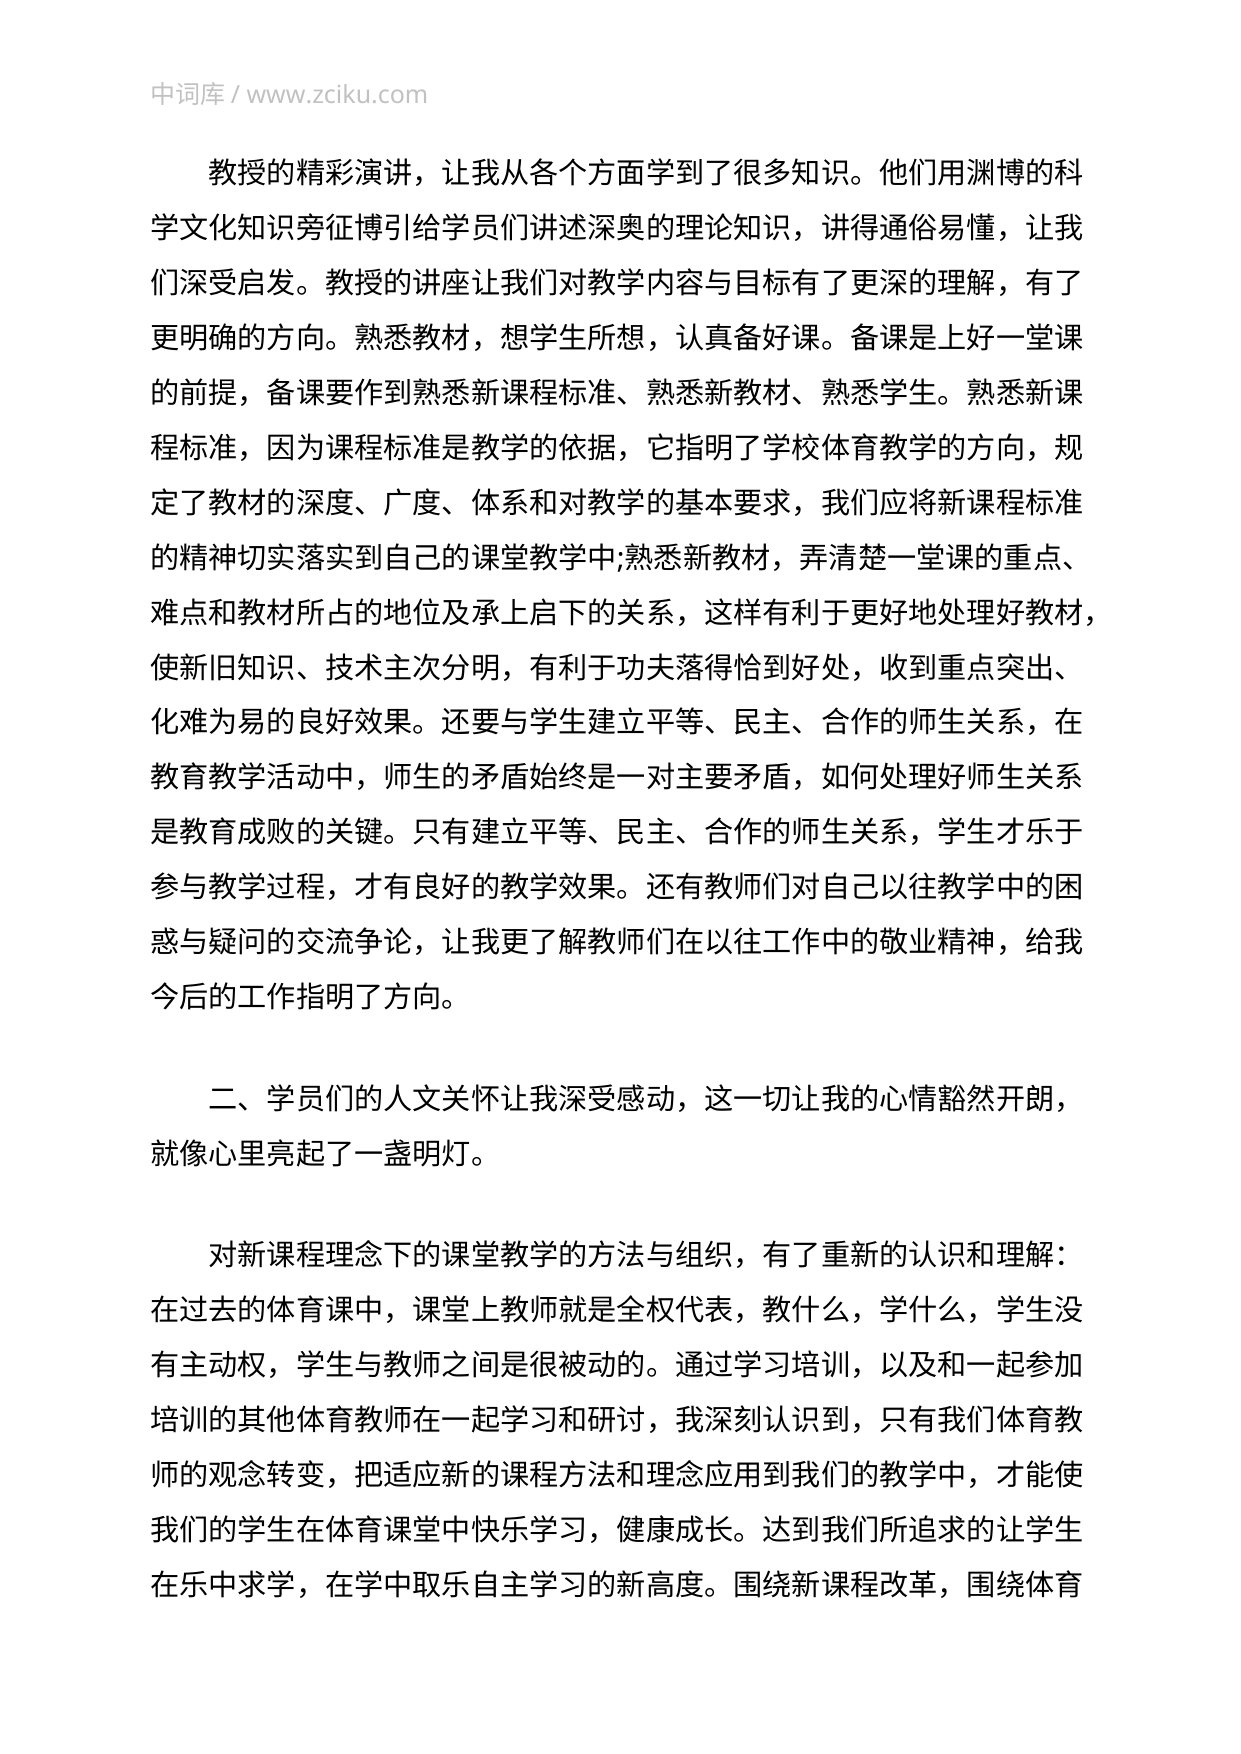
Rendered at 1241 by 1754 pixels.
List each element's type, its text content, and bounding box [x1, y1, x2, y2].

text 教授的精彩演讲，让我从各个方面学到了很多知识。他们用渊博的科学文化知识旁征博引给学员们讲述深奥的理论知识，讲得通俗易懂，让我们深受启发。教授的讲座让我们对教学内容与目标有了更深的理解，有了更明确的方向。熟悉教材，想学生所想，认真备好课。备课是上好一堂课的前提，备课要作到熟悉新课程标准、熟悉新教材、熟悉学生。熟悉新课程标准，因为课程标准是教学的依据，它指明了学校体育教学的方向，规定了教材的深度、广度、体系和对教学的基本要求，我们应将新课程标准的精神切实落实到自己的课堂教学中;熟悉新教材，弄清楚一堂课的重点、难点和教材所占的地位及承上启下的关系，这样有利于更好地处理好教材，使新旧知识、技术主次分明，有利于功夫落得恰到好处，收到重点突出、化难为易的良好效果。还要与学生建立平等、民主、合作的师生关系，在教育教学活动中，师生的矛盾始终是一对主要矛盾，如何处理好师生关系是教育成败的关键。只有建立平等、民主、合作的师生关系，学生才乐于参与教学过程，才有良好的教学效果。还有教师们对自己以往教学中的困惑与疑问的交流争论，让我更了解教师们在以往工作中的敬业精神，给我今后的工作指明了方向。 [150, 150, 1090, 1016]
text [150, 1232, 1090, 1604]
text 二、学员们的人文关怀让我深受感动，这一切让我的心情豁然开朗，就像心里亮起了一盏明灯。 [150, 1075, 1090, 1172]
